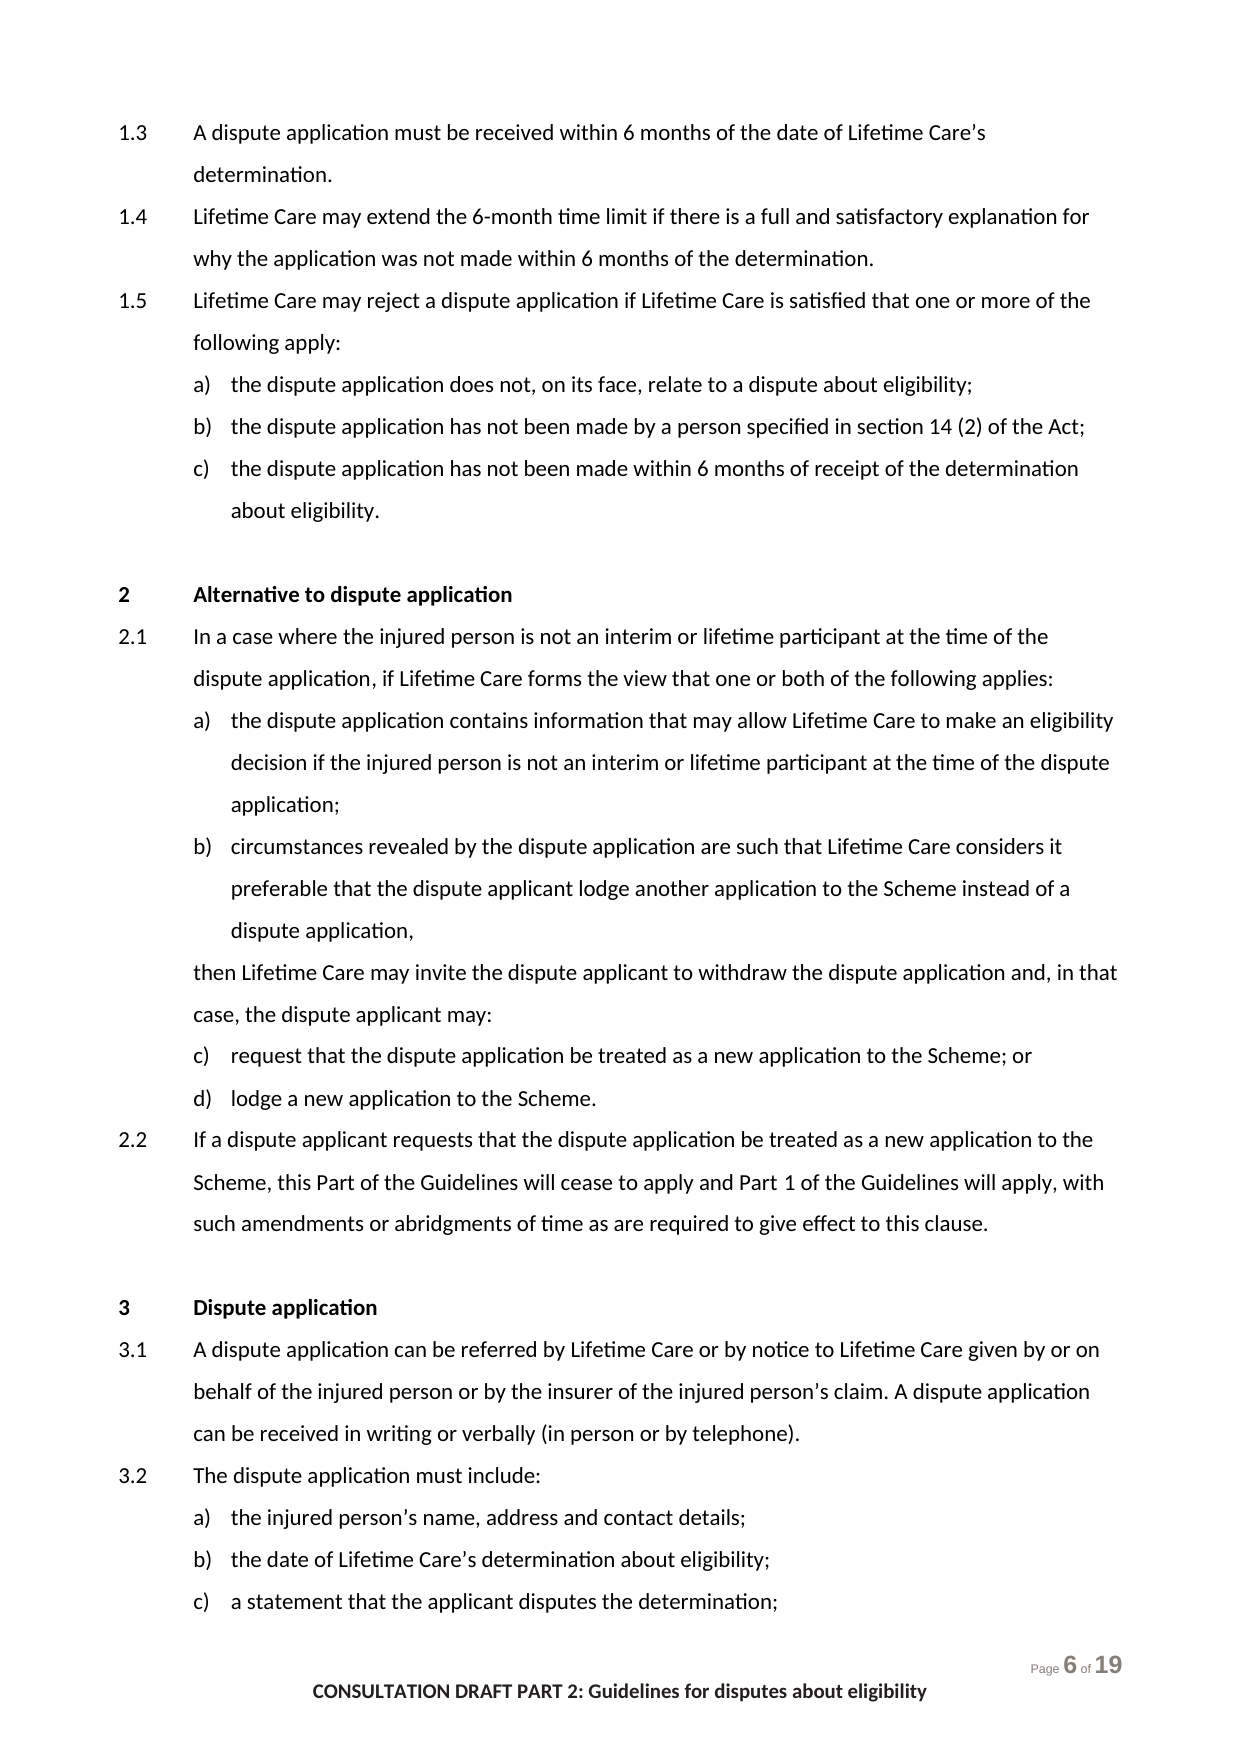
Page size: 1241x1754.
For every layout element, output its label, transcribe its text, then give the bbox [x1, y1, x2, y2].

list the dispute application has not been made within 6 months of receipt of the determination about eligibility. [193, 454, 1122, 524]
text then Lifetime Care may invite the dispute applicant to withdraw the dispute application and, in that case, the dispute applicant may: [193, 958, 1122, 1028]
list the dispute application contains information that may allow Lifetime Care to make an eligibility decision if the injured person is not an interim or lifetime participant at the time of the dispute application; [193, 706, 1122, 818]
text 1.5 Lifetime Care may reject a dispute application if Lifetime Care is satisfied that one or more of the following apply: [118, 286, 1122, 356]
text 2.1 In a case where the injured person is not an interim or lifetime participant at the time of the dispute application, if Lifetime Care forms the view that one or both of the following applies: [118, 622, 1122, 692]
text 2.2 If a dispute applicant requests that the dispute application be treated as a new application to the Scheme, this Part of the Guidelines will cease to apply and Part 1 of the Guidelines will apply, with such amendments or abridgments of time as are required to give effect to this clause. [118, 1126, 1122, 1238]
text 3.1 A dispute application can be referred by Lifetime Care or by notice to Lifetime Care given by or on behalf of the injured person or by the insurer of the injured person’s claim. A dispute application can be received in writing or verbally (in person or by telephone). [118, 1336, 1122, 1447]
text 1.3 A dispute application must be received within 6 months of the date of Lifetime Care’s determination. [118, 118, 1122, 188]
text 3.2 The dispute application must include: [118, 1461, 1122, 1489]
text 1.4 Lifetime Care may extend the 6-month time limit if there is a full and satisfactory explanation for why the application was not made within 6 months of the determination. [118, 202, 1122, 272]
list circumstances revealed by the dispute application are such that Lifetime Care considers it preferable that the dispute applicant lodge another application to the Scheme instead of a dispute application, [193, 832, 1122, 944]
text 2 Alternative to dispute application [118, 580, 1122, 608]
list a statement that the applicant disputes the determination; [193, 1587, 1122, 1615]
list the injured person’s name, address and contact details; [193, 1503, 1122, 1531]
list the dispute application does not, on its face, relate to a dispute about eligibility; [193, 370, 1122, 398]
list request that the dispute application be treated as a new application to the Scheme; or [193, 1042, 1122, 1070]
list the dispute application has not been made by a person specified in section 14 (2) of the Act; [193, 412, 1122, 440]
list lodge a new application to the Scheme. [193, 1084, 1122, 1112]
list the date of Lifetime Care’s determination about eligibility; [193, 1545, 1122, 1573]
text 3 Dispute application [118, 1293, 1122, 1322]
